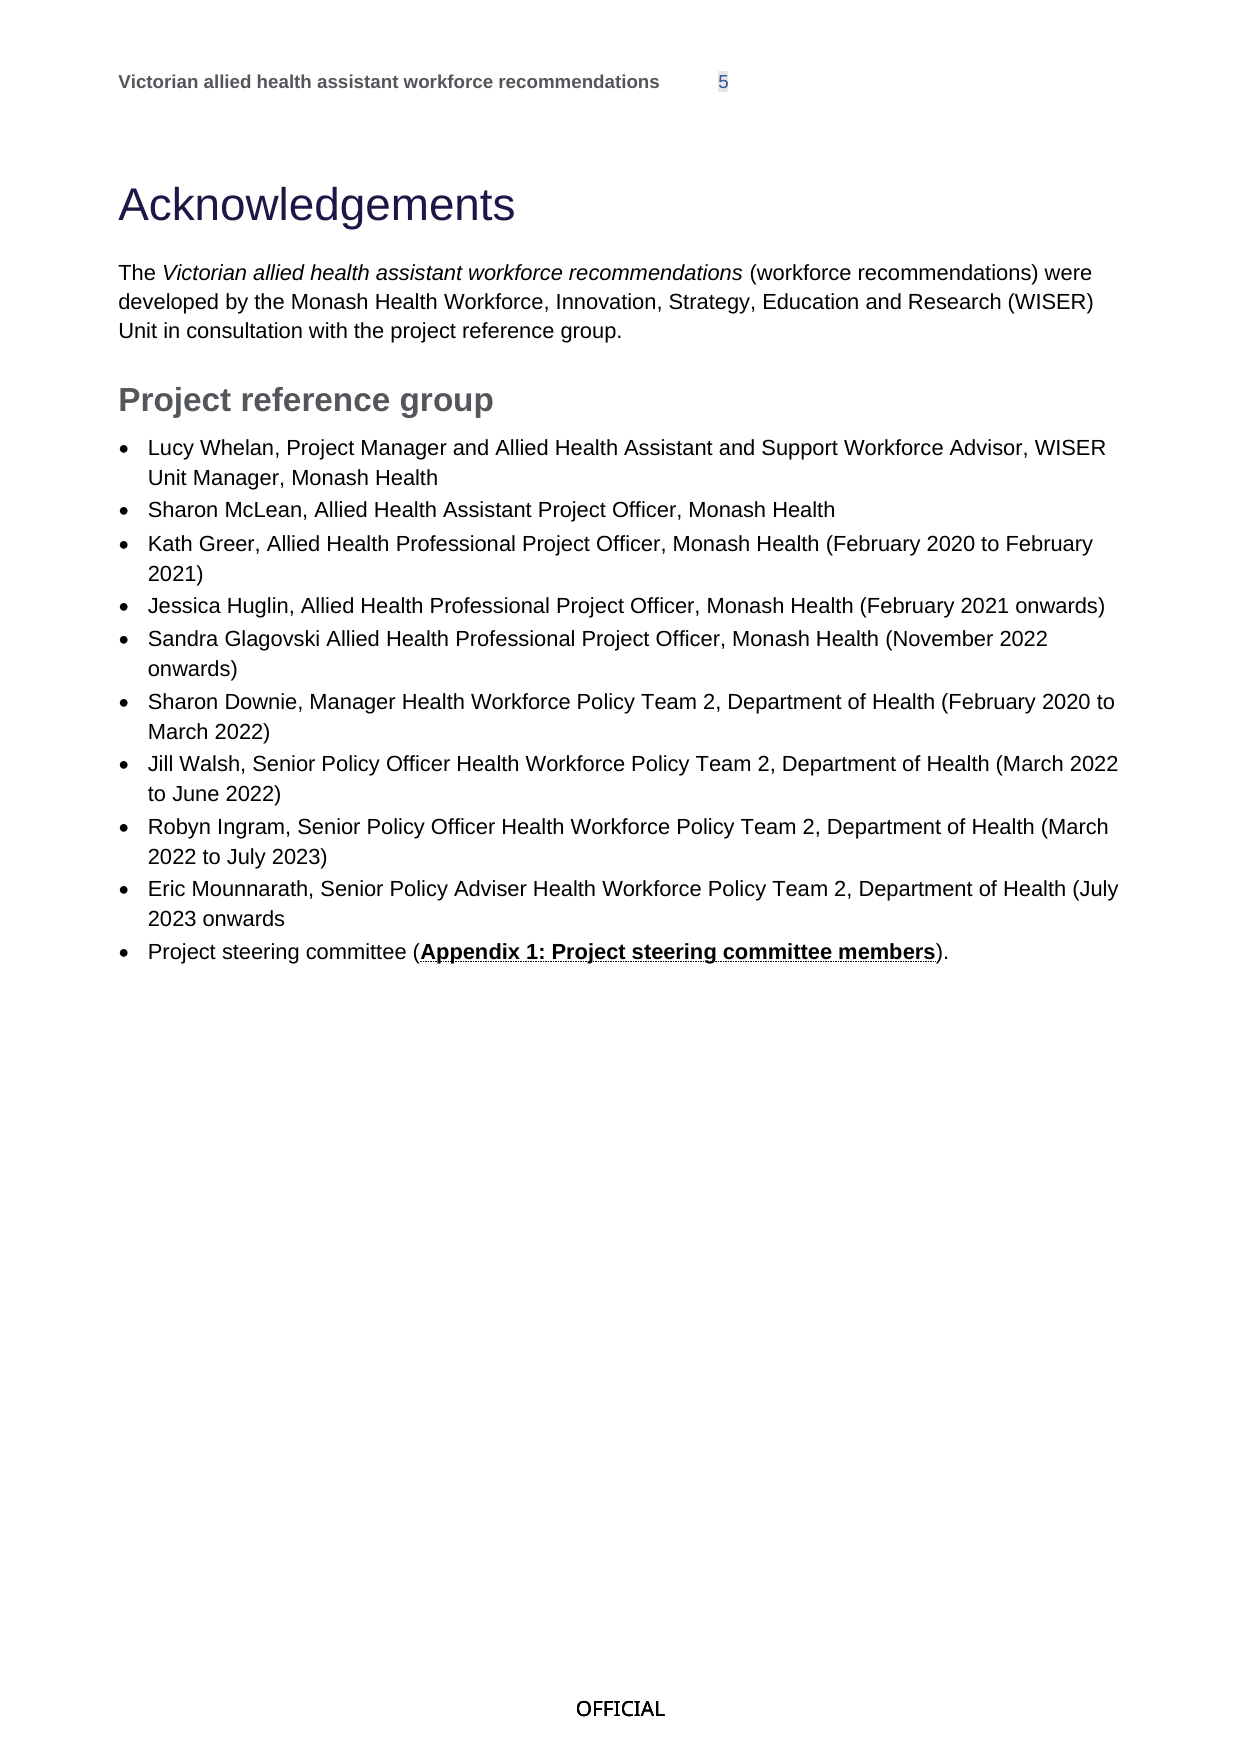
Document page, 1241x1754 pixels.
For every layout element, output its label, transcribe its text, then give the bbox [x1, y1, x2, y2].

text Kath Greer, Allied Health Professional Project Officer, Monash Health (February 2020 to February 2021) [118, 527, 1122, 586]
subtitle Project reference group [118, 381, 1122, 419]
text Eric Mounnarath, Senior Policy Adviser Health Workforce Policy Team 2, Department of Health (July 2023 onwards [118, 873, 1122, 931]
text Jessica Huglin, Allied Health Professional Project Officer, Monash Health (February 2021 onwards) [118, 590, 1122, 619]
subtitle Acknowledgements [118, 178, 1122, 231]
text Lucy Whelan, Project Manager and Allied Health Assistant and Support Workforce Advisor, WISER Unit Manager, Monash Health [118, 431, 1122, 490]
text Jill Walsh, Senior Policy Officer Health Workforce Policy Team 2, Department of Health (March 2022 to June 2022) [118, 748, 1122, 806]
text The Victorian allied health assistant workforce recommendations (workforce recommendations) were developed by the Monash Health Workforce, Innovation, Strategy, Education and Research (WISER) Unit in consultation with the project reference group. [118, 256, 1122, 343]
text Sandra Glagovski Allied Health Professional Project Officer, Monash Health (November 2022 onwards) [118, 623, 1122, 681]
text Robyn Ingram, Senior Policy Officer Health Workforce Policy Team 2, Department of Health (March 2022 to July 2023) [118, 811, 1122, 869]
text Sharon McLean, Allied Health Assistant Project Officer, Monash Health [118, 494, 1122, 523]
text Project steering committee (Appendix 1: Project steering committee members). [118, 936, 1122, 965]
text Sharon Downie, Manager Health Workforce Policy Team 2, Department of Health (February 2020 to March 2022) [118, 686, 1122, 744]
